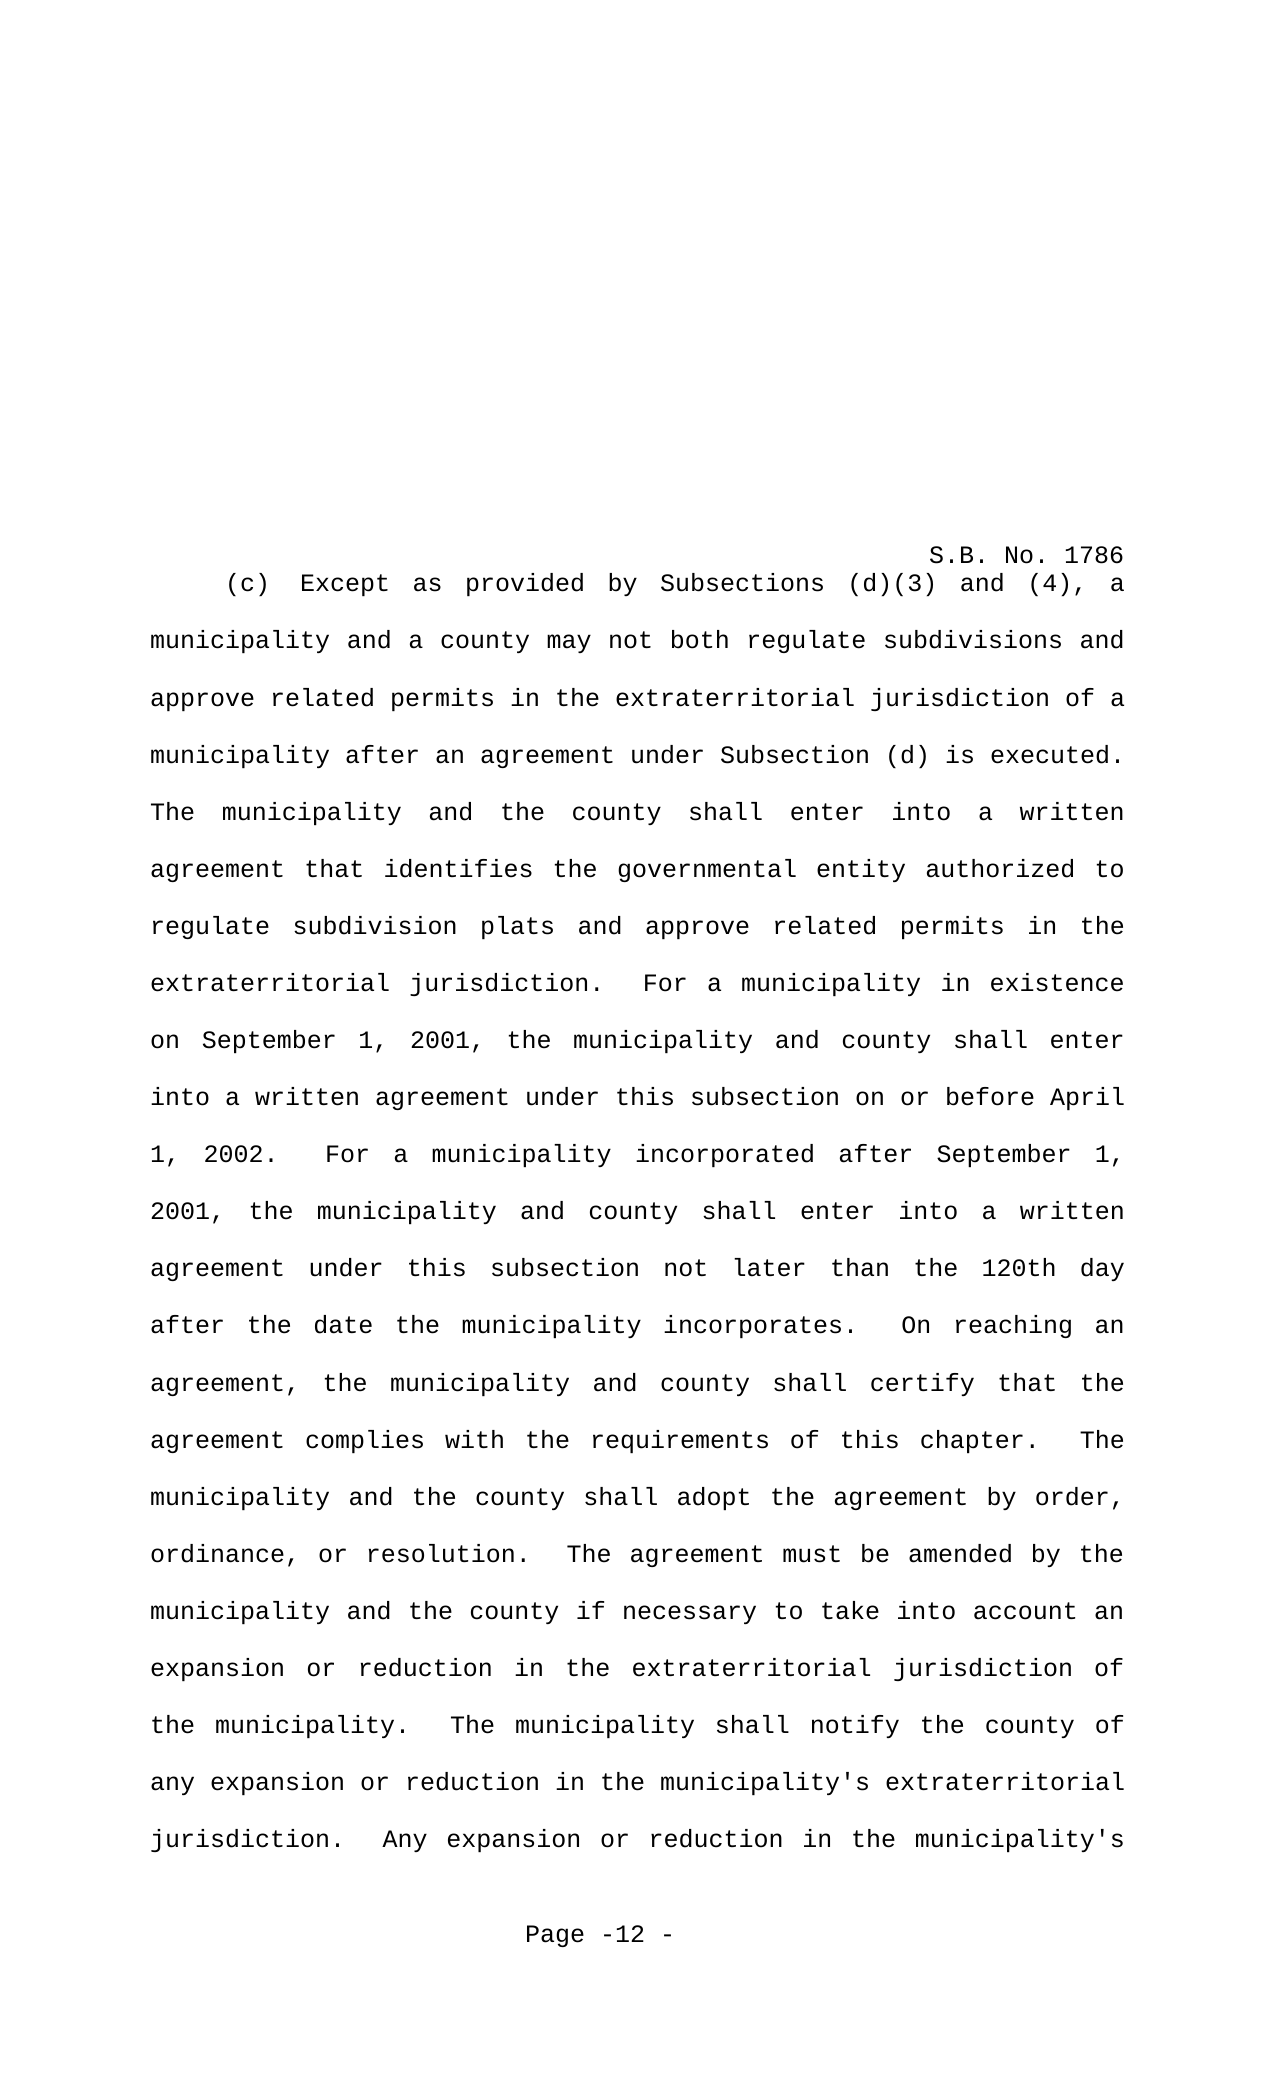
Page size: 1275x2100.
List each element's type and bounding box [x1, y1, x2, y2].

text [150, 571, 1125, 1855]
